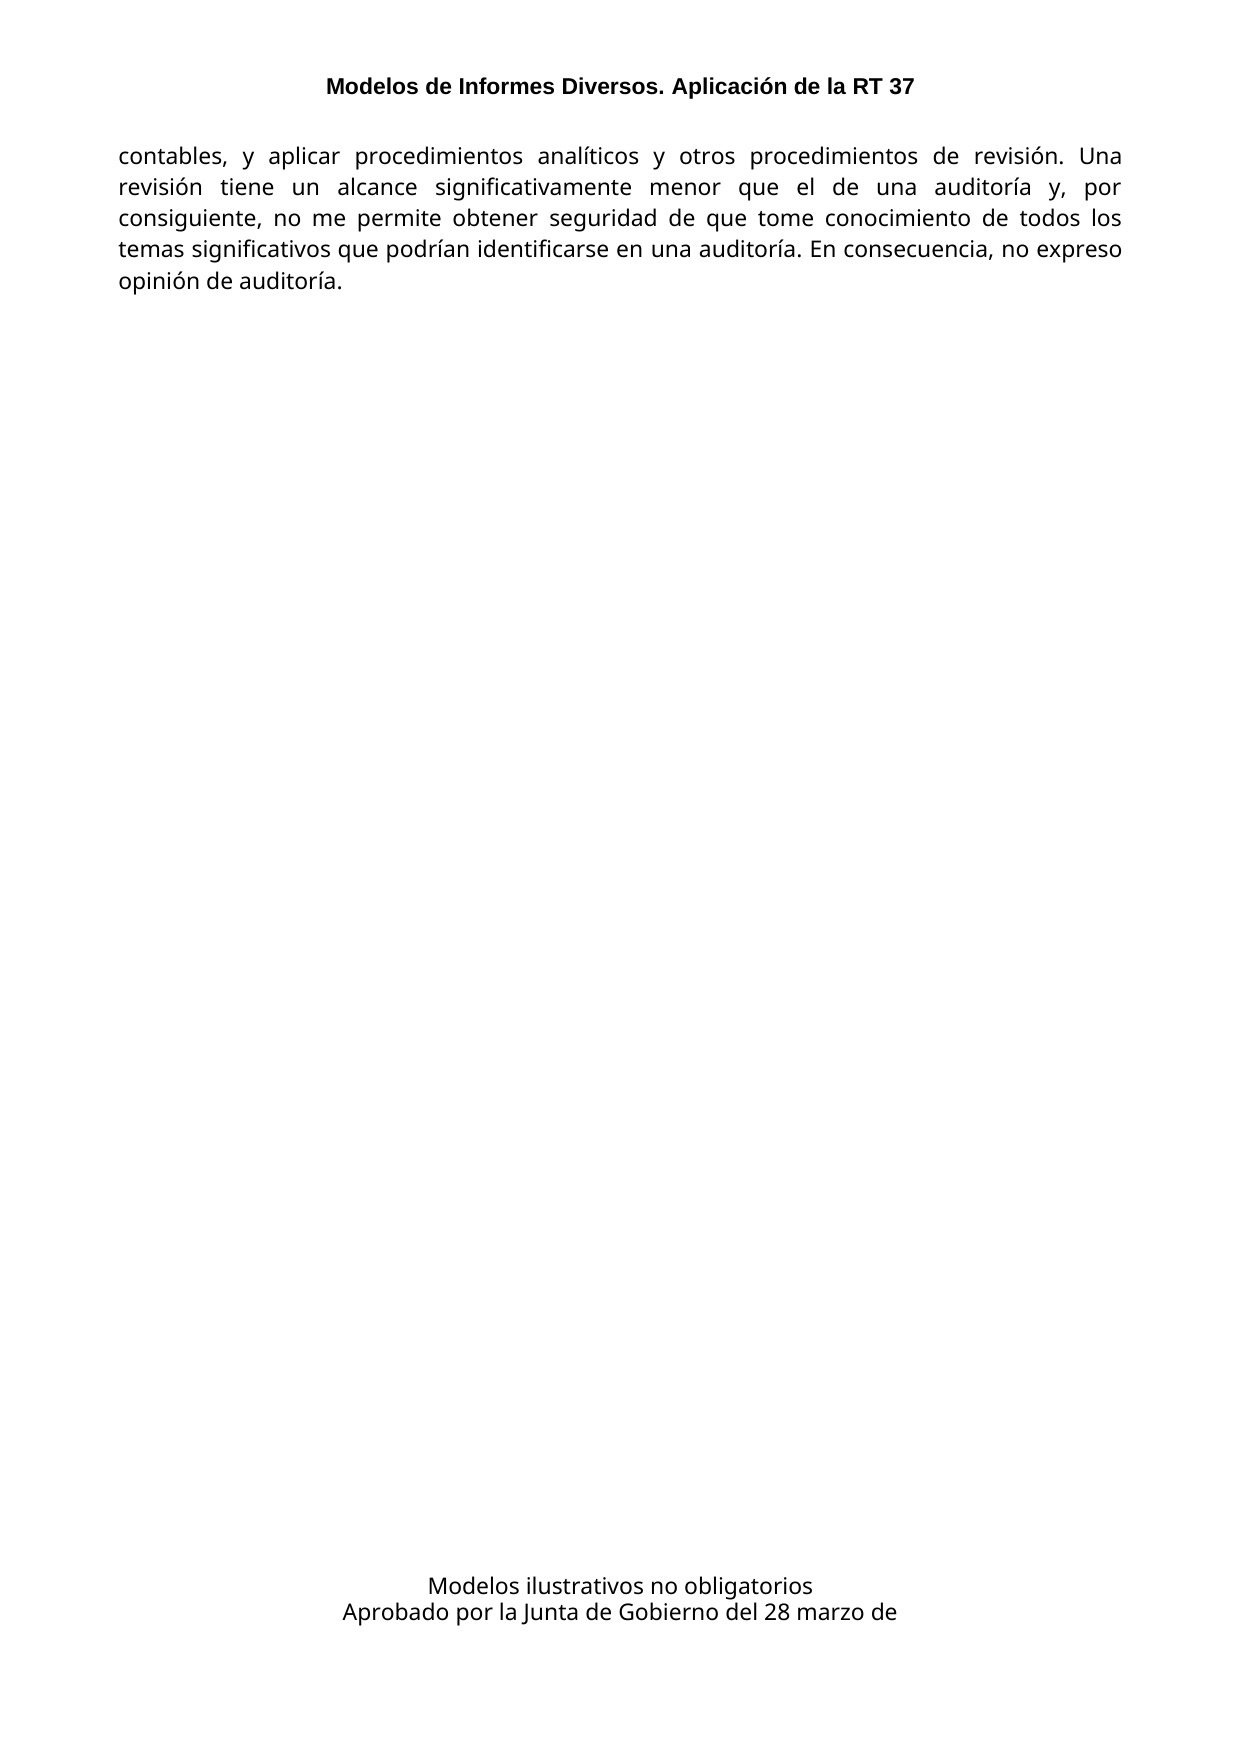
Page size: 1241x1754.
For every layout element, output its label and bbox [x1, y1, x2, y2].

text [118, 139, 1123, 296]
